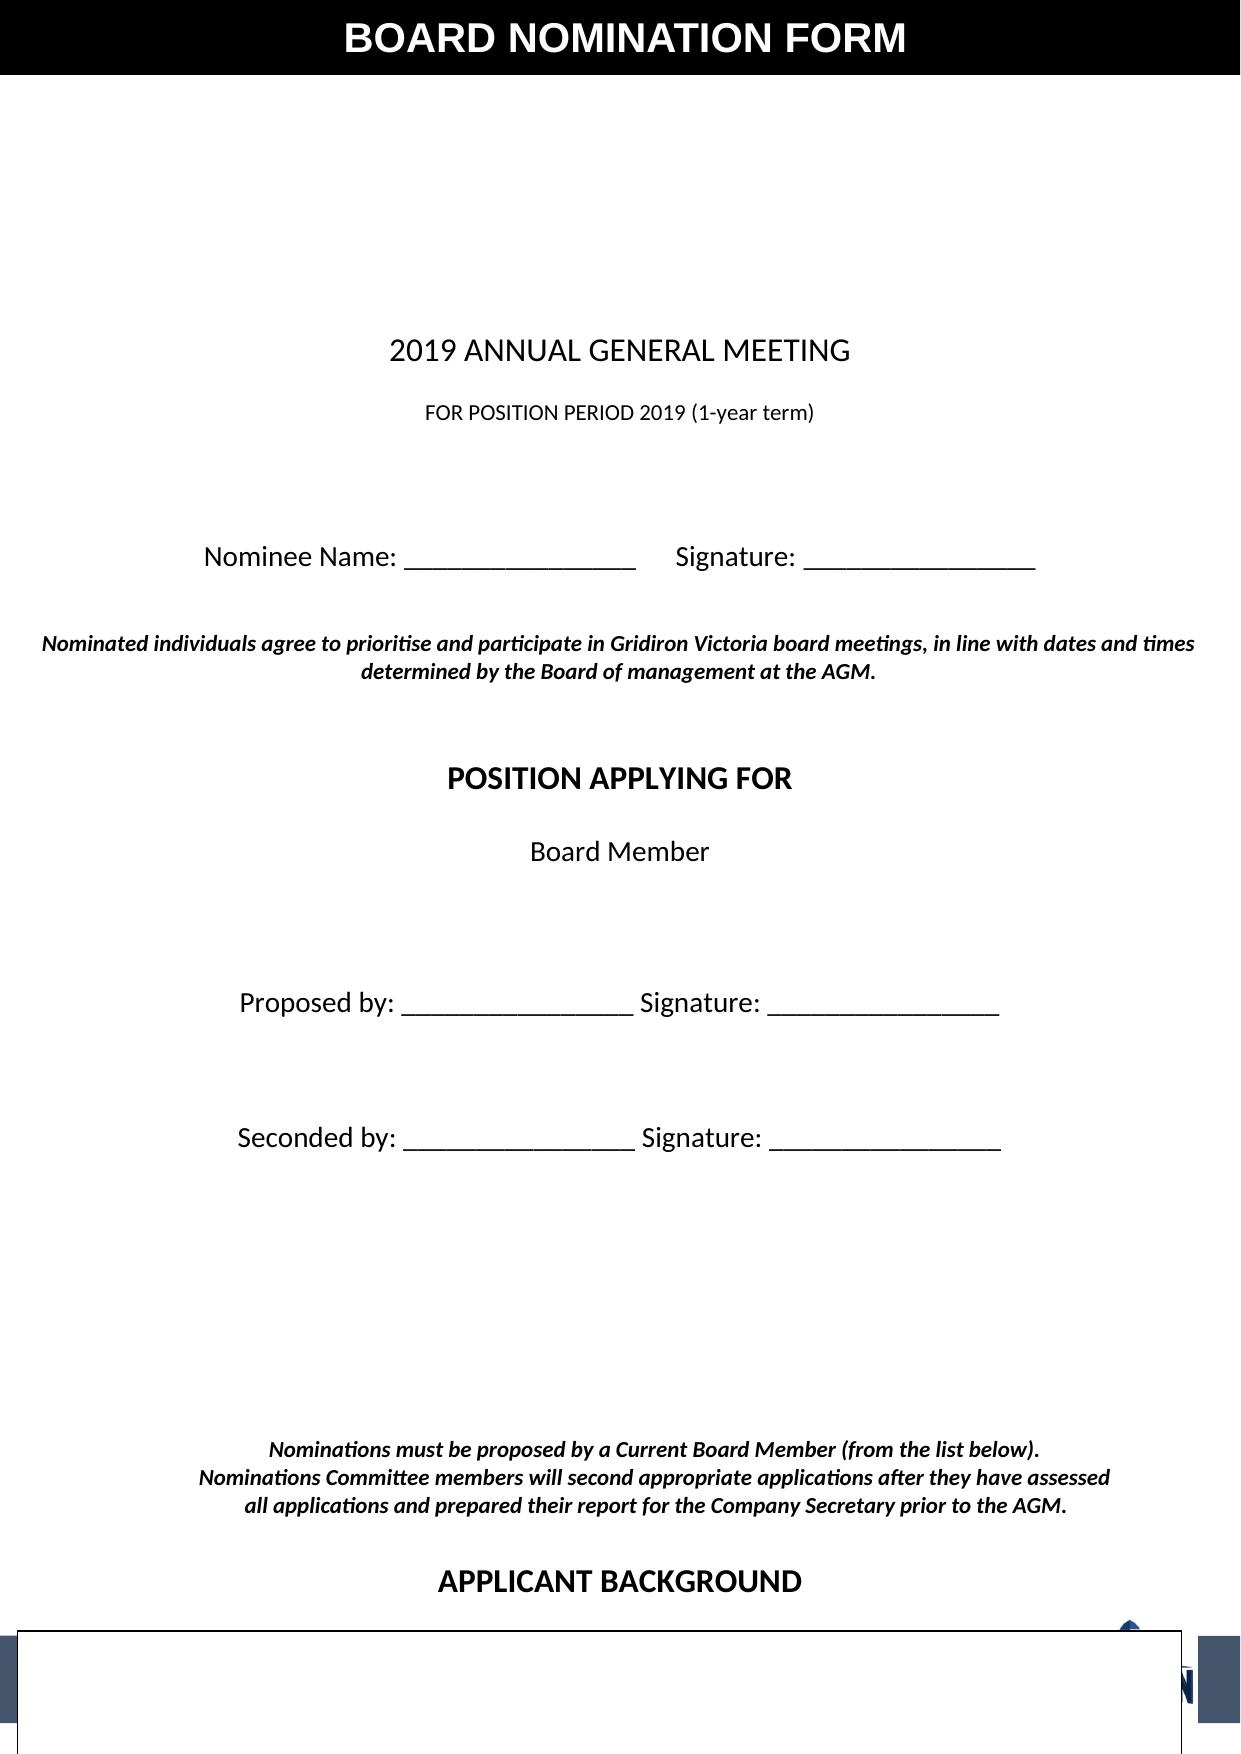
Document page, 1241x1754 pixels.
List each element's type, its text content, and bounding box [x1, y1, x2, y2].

text Nominated individuals agree to prioritise and participate in Gridiron Victoria board meetings, in line with dates and times determined by the Board of management at the AGM. [35, 629, 1204, 686]
text APPLICANT BACKGROUND [35, 1559, 1204, 1600]
text FOR POSITION PERIOD 2019 (1-year term) [35, 398, 1204, 426]
text Seconded by: ________________ Signature: ________________ [35, 1119, 1204, 1154]
picture [1059, 1616, 1198, 1735]
text Board Member [35, 833, 1204, 869]
text 2019 ANNUAL GENERAL MEETING [35, 329, 1204, 370]
text Proposed by: ________________ Signature: ________________ [35, 984, 1204, 1020]
text POSITION APPLYING FOR [35, 757, 1204, 797]
text Nominations must be proposed by a Current Board Member (from the list below). Nominations Committee members will second appropriate applications after they have assessed all applications and prepared their report for the Company Secretary prior to the AGM. [110, 1435, 1204, 1519]
text Nominee Name: ________________ Signature: ________________ [35, 538, 1204, 573]
